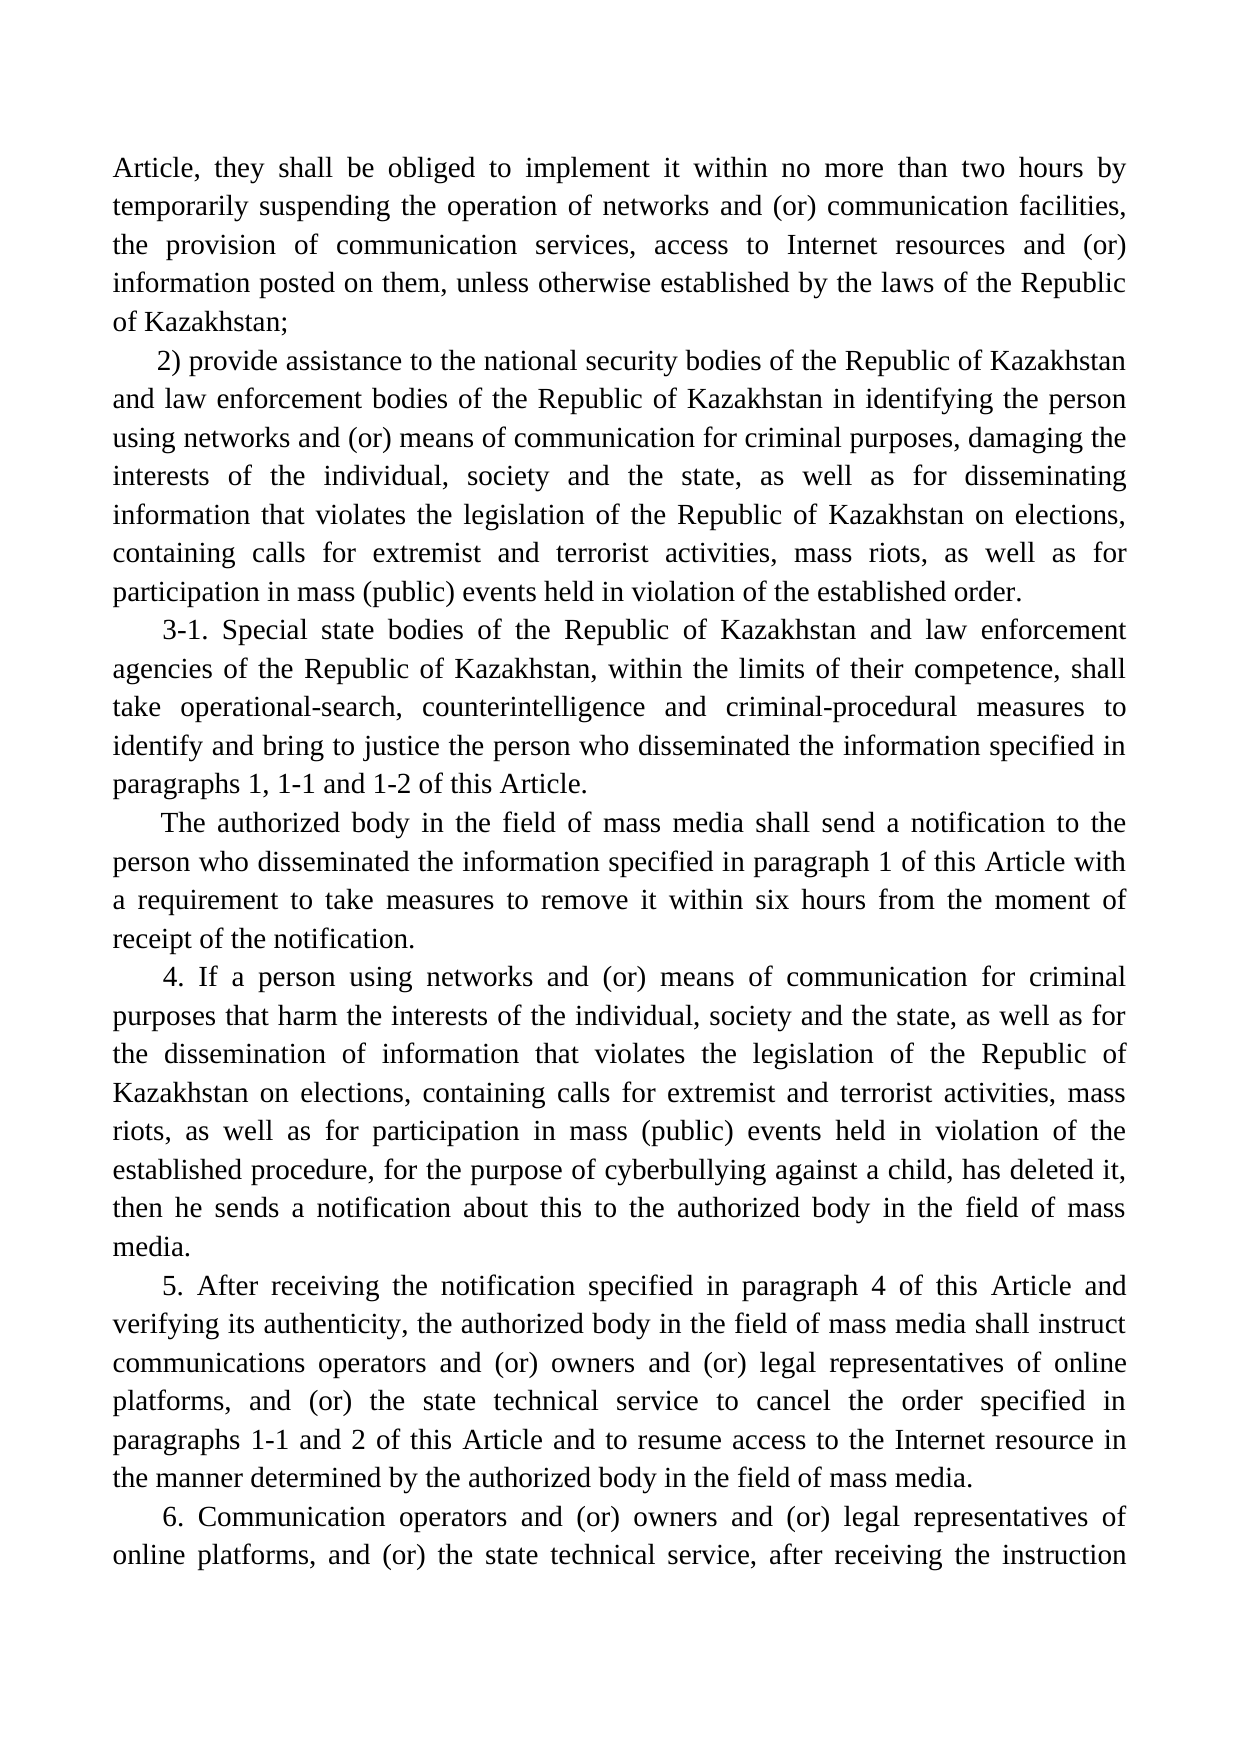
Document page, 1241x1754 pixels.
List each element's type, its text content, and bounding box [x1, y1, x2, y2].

text The authorized body in the field of mass media shall send a notification to the person who disseminated the information specified in paragraph 1 of this Article with a requirement to take measures to remove it within six hours from the moment of receipt of the notification. [112, 805, 1128, 954]
text 3-1. Special state bodies of the Republic of Kazakhstan and law enforcement agencies of the Republic of Kazakhstan, within the limits of their competence, shall take operational-search, counterintelligence and criminal-procedural measures to identify and bring to justice the person who disseminated the information specified in paragraphs 1, 1-1 and 1-2 of this Article. [112, 612, 1128, 800]
text 2) provide assistance to the national security bodies of the Republic of Kazakhstan and law enforcement bodies of the Republic of Kazakhstan in identifying the person using networks and (or) means of communication for criminal purposes, damaging the interests of the individual, society and the state, as well as for disseminating information that violates the legislation of the Republic of Kazakhstan on elections, containing calls for extremist and terrorist activities, mass riots, as well as for participation in mass (public) events held in violation of the established order. [112, 343, 1128, 607]
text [112, 1499, 1128, 1571]
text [112, 150, 1128, 338]
text 4. If a person using networks and (or) means of communication for criminal purposes that harm the interests of the individual, society and the state, as well as for the dissemination of information that violates the legislation of the Republic of Kazakhstan on elections, containing calls for extremist and terrorist activities, mass riots, as well as for participation in mass (public) events held in violation of the established procedure, for the purpose of cyberbullying against a child, has deleted it, then he sends a notification about this to the authorized body in the field of mass media. [112, 959, 1128, 1263]
text 5. After receiving the notification specified in paragraph 4 of this Article and verifying its authenticity, the authorized body in the field of mass media shall instruct communications operators and (or) owners and (or) legal representatives of online platforms, and (or) the state technical service to cancel the order specified in paragraphs 1-1 and 2 of this Article and to resume access to the Internet resource in the manner determined by the authorized body in the field of mass media. [112, 1268, 1128, 1494]
